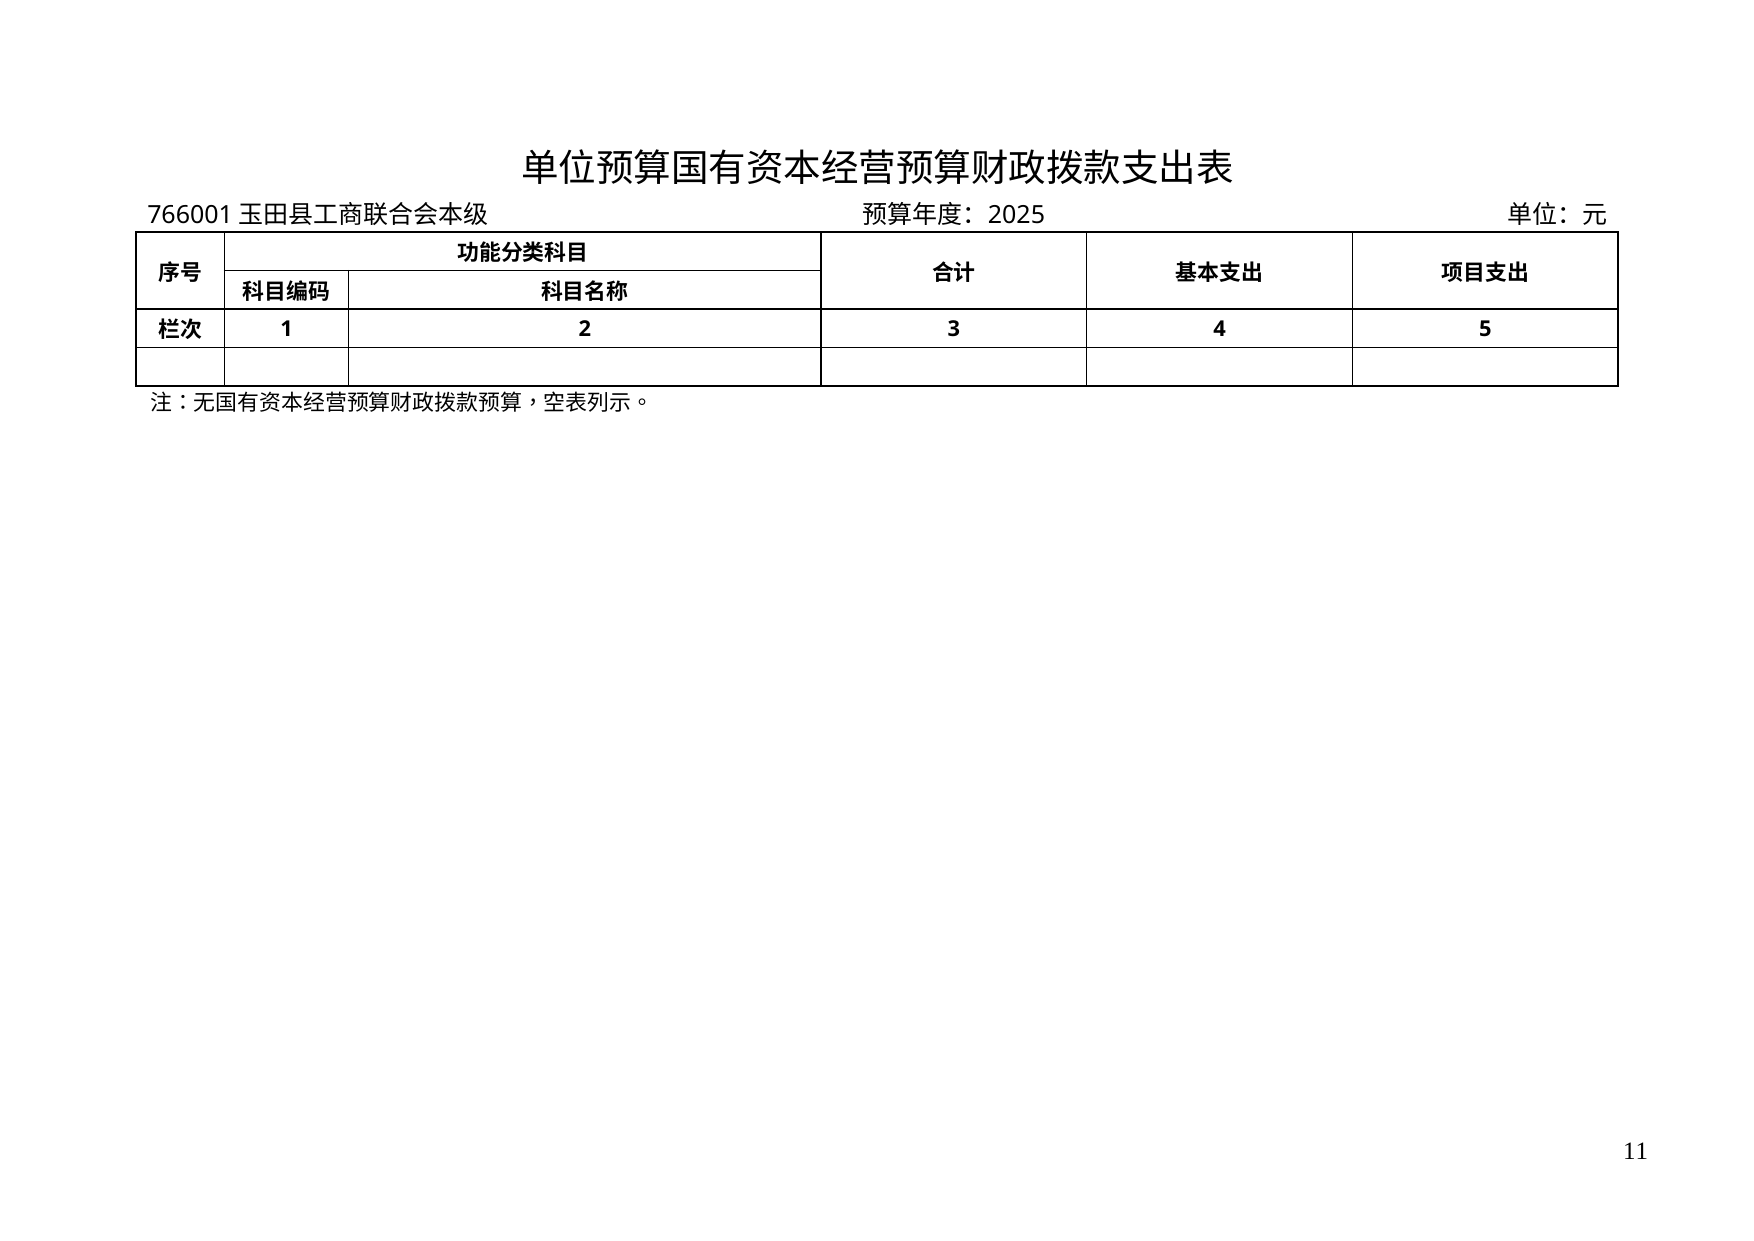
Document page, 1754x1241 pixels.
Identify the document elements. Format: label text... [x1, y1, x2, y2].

table_cell [1353, 348, 1617, 385]
table_cell [225, 348, 348, 385]
table_cell 2 [349, 310, 820, 347]
table_cell 基本支出 [1087, 233, 1352, 308]
table_header 单位：元 [1087, 195, 1617, 231]
table_cell 项目支出 [1353, 233, 1617, 308]
table_cell [1087, 348, 1352, 385]
table_cell 合计 [822, 233, 1086, 308]
table_cell 4 [1087, 310, 1352, 347]
table_cell 科目编码 [225, 271, 348, 308]
table_header 766001玉田县工商联合会本级 [137, 195, 820, 231]
table_cell 序号 [137, 233, 224, 308]
table_cell [137, 348, 224, 385]
table_cell [349, 348, 820, 385]
text 注：无国有资本经营预算财政拨款预算，空表列示。 [106, 387, 1648, 416]
table_cell 1 [225, 310, 348, 347]
table_cell 科目名称 [349, 271, 820, 308]
text 单位预算国有资本经营预算财政拨款支出表 [106, 142, 1648, 193]
table_cell 功能分类科目 [225, 233, 820, 270]
table_cell 栏次 [137, 310, 224, 347]
table_header 预算年度：2025 [822, 195, 1086, 231]
table_cell [822, 348, 1086, 385]
table_cell 3 [822, 310, 1086, 347]
table_cell 5 [1353, 310, 1617, 347]
